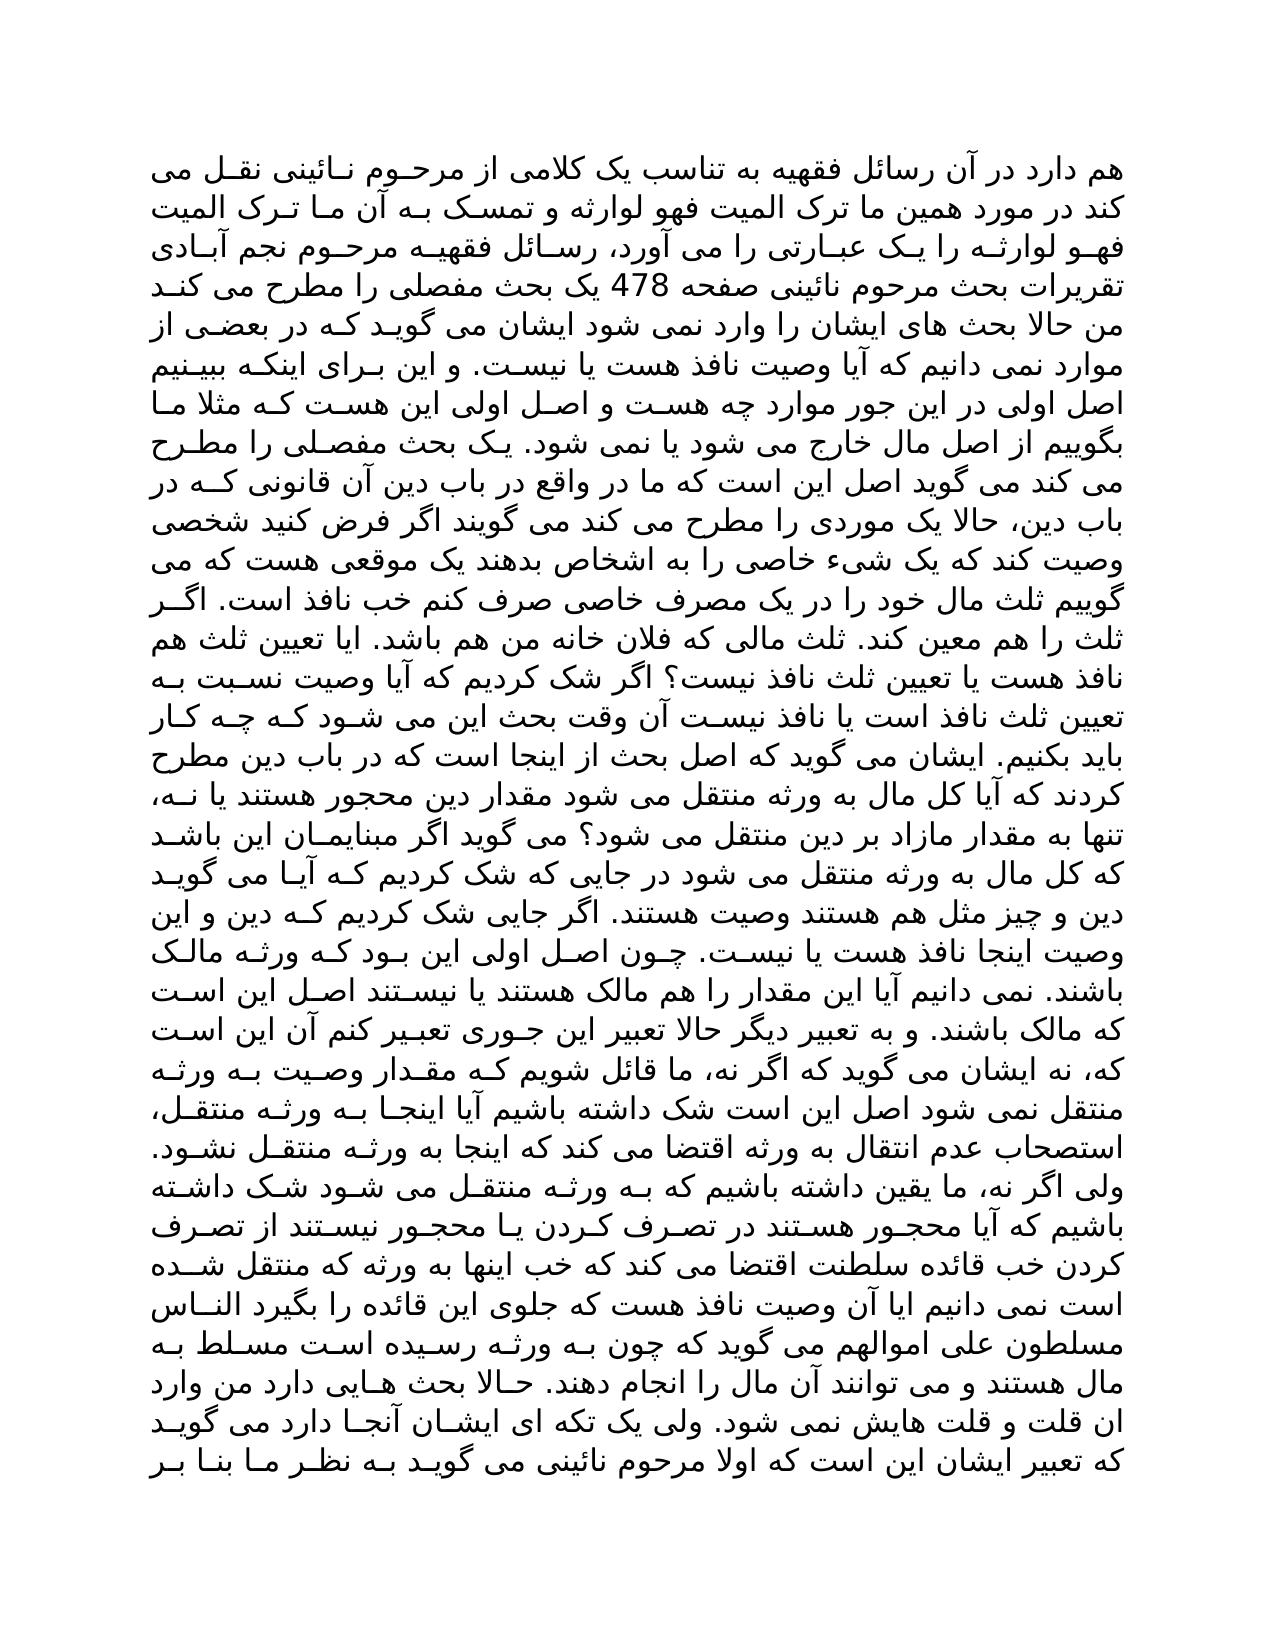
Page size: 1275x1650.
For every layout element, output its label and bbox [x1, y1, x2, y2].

text [150, 150, 1125, 1479]
